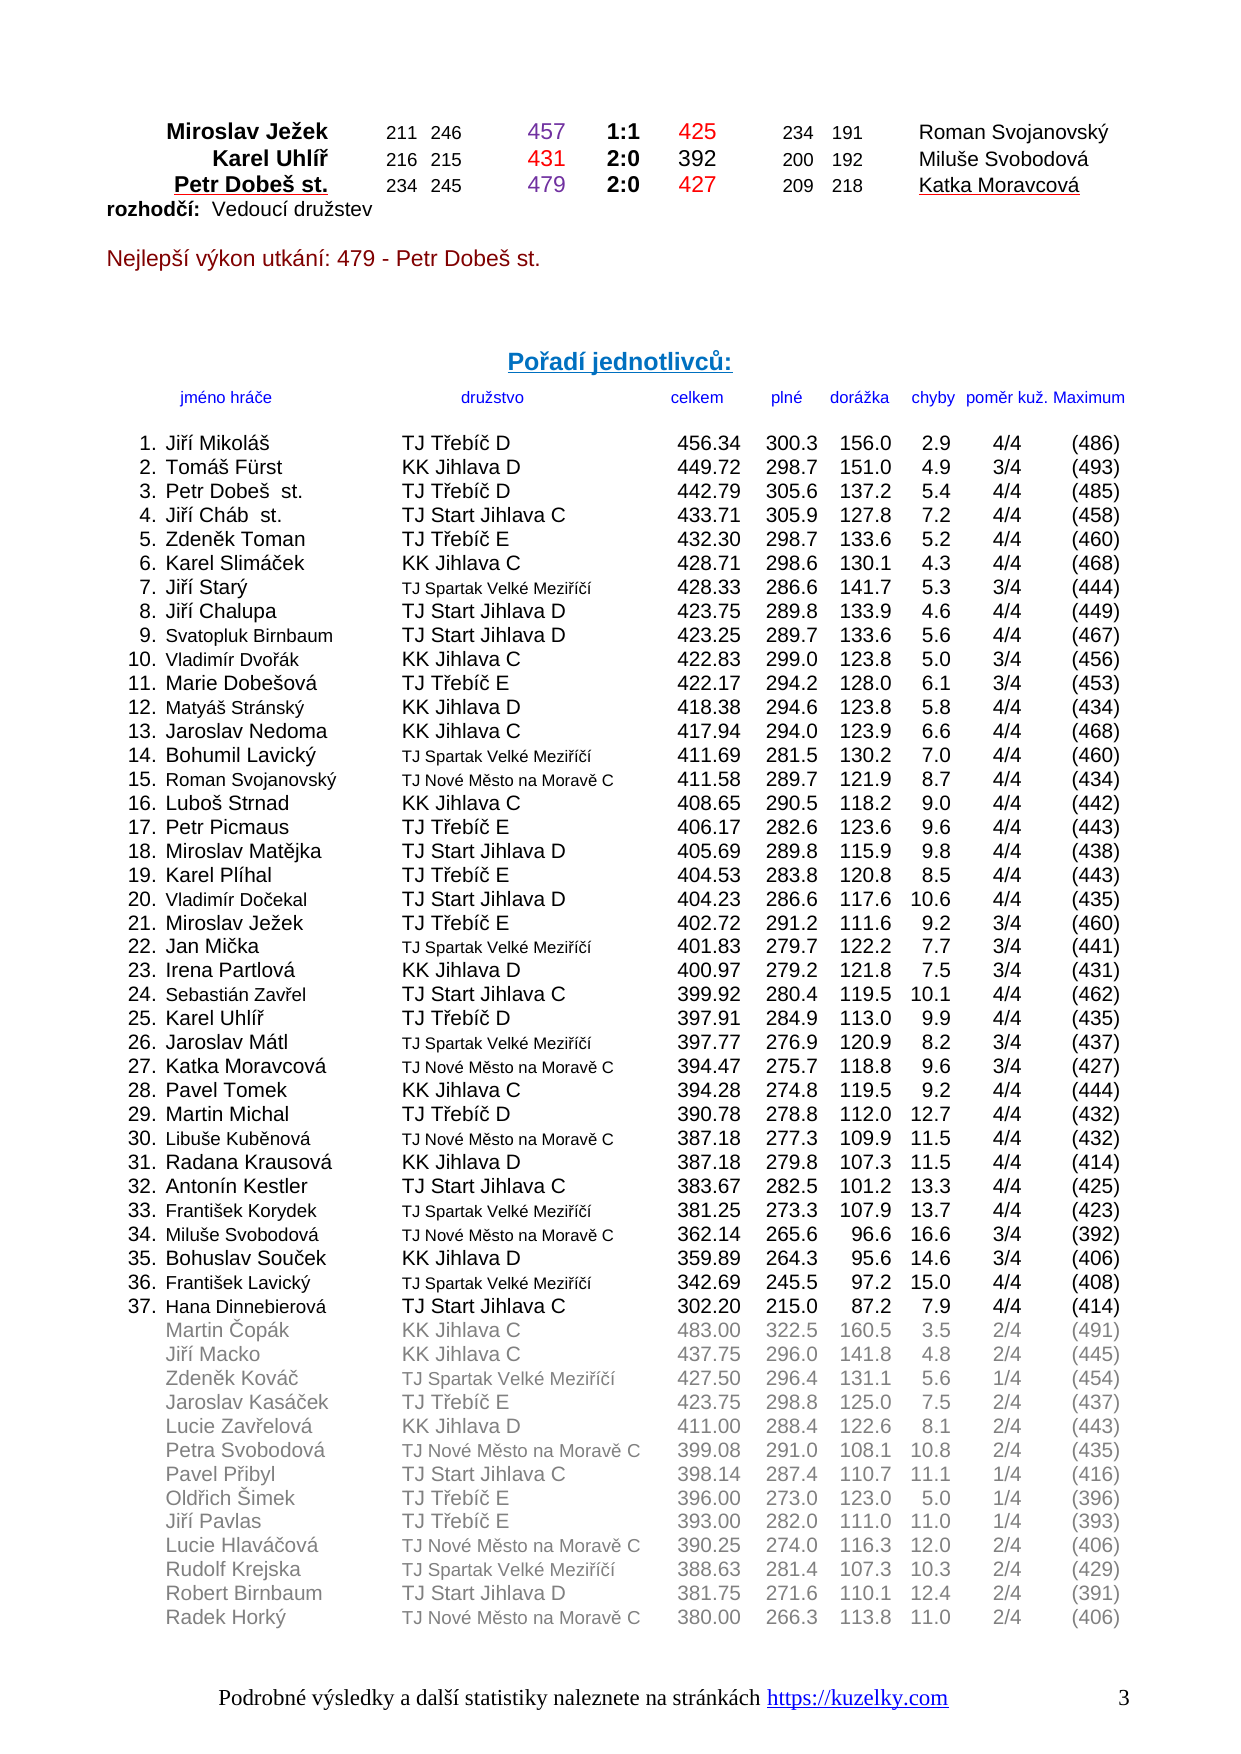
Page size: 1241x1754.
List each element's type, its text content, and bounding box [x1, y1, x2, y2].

text Petr Dobeš st. 234 245 479 2:0 427 209 218 Katka Moravcová [106, 171, 1134, 197]
text 23. Irena Partlová KK Jihlava D 400.97 279.2 121.8 7.5 3/4 (431) [106, 958, 1134, 982]
text 20. Vladimír Dočekal TJ Start Jihlava D 404.23 286.6 117.6 10.6 4/4 (435) [106, 886, 1134, 910]
text 12. Matyáš Stránský KK Jihlava D 418.38 294.6 123.8 5.8 4/4 (434) [106, 695, 1134, 719]
text 17. Petr Picmaus TJ Třebíč E 406.17 282.6 123.6 9.6 4/4 (443) [106, 814, 1134, 838]
text 35. Bohuslav Souček KK Jihlava D 359.89 264.3 95.6 14.6 3/4 (406) [106, 1246, 1134, 1270]
text 16. Luboš Strnad KK Jihlava C 408.65 290.5 118.2 9.0 4/4 (442) [106, 791, 1134, 814]
text 26. Jaroslav Mátl TJ Spartak Velké Meziříčí 397.77 276.9 120.9 8.2 3/4 (437) [106, 1030, 1134, 1054]
text Karel Uhlíř 216 215 431 2:0 392 200 192 Miluše Svobodová [106, 144, 1134, 171]
text Jiří Pavlas TJ Třebíč E 393.00 282.0 111.0 11.0 1/4 (393) [106, 1509, 1134, 1533]
text Radek Horký TJ Nové Město na Moravě C 380.00 266.3 113.8 11.0 2/4 (406) [106, 1605, 1134, 1629]
text Petra Svobodová TJ Nové Město na Moravě C 399.08 291.0 108.1 10.8 2/4 (435) [106, 1437, 1134, 1461]
text 21. Miroslav Ježek TJ Třebíč E 402.72 291.2 111.6 9.2 3/4 (460) [106, 910, 1134, 934]
text 19. Karel Plíhal TJ Třebíč E 404.53 283.8 120.8 8.5 4/4 (443) [106, 862, 1134, 886]
text jméno hráče družstvo celkem plné dorážka chyby poměr kuž. Maximum [106, 388, 1134, 407]
text 18. Miroslav Matějka TJ Start Jihlava D 405.69 289.8 115.9 9.8 4/4 (438) [106, 838, 1134, 862]
text 33. František Korydek TJ Spartak Velké Meziříčí 381.25 273.3 107.9 13.7 4/4 (423) [106, 1198, 1134, 1222]
text 4. Jiří Cháb st. TJ Start Jihlava C 433.71 305.9 127.8 7.2 4/4 (458) [106, 503, 1134, 527]
text 24. Sebastián Zavřel TJ Start Jihlava C 399.92 280.4 119.5 10.1 4/4 (462) [106, 982, 1134, 1006]
text 13. Jaroslav Nedoma KK Jihlava C 417.94 294.0 123.9 6.6 4/4 (468) [106, 719, 1134, 743]
text 15. Roman Svojanovský TJ Nové Město na Moravě C 411.58 289.7 121.9 8.7 4/4 (434) [106, 767, 1134, 791]
text 14. Bohumil Lavický TJ Spartak Velké Meziříčí 411.69 281.5 130.2 7.0 4/4 (460) [106, 743, 1134, 767]
text 29. Martin Michal TJ Třebíč D 390.78 278.8 112.0 12.7 4/4 (432) [106, 1102, 1134, 1126]
text 11. Marie Dobešová TJ Třebíč E 422.17 294.2 128.0 6.1 3/4 (453) [106, 671, 1134, 695]
text 28. Pavel Tomek KK Jihlava C 394.28 274.8 119.5 9.2 4/4 (444) [106, 1078, 1134, 1102]
text Jiří Macko KK Jihlava C 437.75 296.0 141.8 4.8 2/4 (445) [106, 1342, 1134, 1366]
text Martin Čopák KK Jihlava C 483.00 322.5 160.5 3.5 2/4 (491) [106, 1318, 1134, 1342]
text 37. Hana Dinnebierová TJ Start Jihlava C 302.20 215.0 87.2 7.9 4/4 (414) [106, 1294, 1134, 1318]
text 2. Tomáš Fürst KK Jihlava D 449.72 298.7 151.0 4.9 3/4 (493) [106, 455, 1134, 479]
text 25. Karel Uhlíř TJ Třebíč D 397.91 284.9 113.0 9.9 4/4 (435) [106, 1006, 1134, 1030]
text 7. Jiří Starý TJ Spartak Velké Meziříčí 428.33 286.6 141.7 5.3 3/4 (444) [106, 575, 1134, 599]
text 34. Miluše Svobodová TJ Nové Město na Moravě C 362.14 265.6 96.6 16.6 3/4 (392) [106, 1222, 1134, 1246]
text 8. Jiří Chalupa TJ Start Jihlava D 423.75 289.8 133.9 4.6 4/4 (449) [106, 599, 1134, 623]
text 30. Libuše Kuběnová TJ Nové Město na Moravě C 387.18 277.3 109.9 11.5 4/4 (432) [106, 1126, 1134, 1150]
text Oldřich Šimek TJ Třebíč E 396.00 273.0 123.0 5.0 1/4 (396) [106, 1485, 1134, 1509]
text Robert Birnbaum TJ Start Jihlava D 381.75 271.6 110.1 12.4 2/4 (391) [106, 1581, 1134, 1605]
text 27. Katka Moravcová TJ Nové Město na Moravě C 394.47 275.7 118.8 9.6 3/4 (427) [106, 1054, 1134, 1078]
text rozhodčí: Vedoucí družstev [106, 197, 1134, 221]
text 5. Zdeněk Toman TJ Třebíč E 432.30 298.7 133.6 5.2 4/4 (460) [106, 527, 1134, 551]
text 31. Radana Krausová KK Jihlava D 387.18 279.8 107.3 11.5 4/4 (414) [106, 1150, 1134, 1174]
text Lucie Hlaváčová TJ Nové Město na Moravě C 390.25 274.0 116.3 12.0 2/4 (406) [106, 1533, 1134, 1557]
text 32. Antonín Kestler TJ Start Jihlava C 383.67 282.5 101.2 13.3 4/4 (425) [106, 1174, 1134, 1198]
text Jaroslav Kasáček TJ Třebíč E 423.75 298.8 125.0 7.5 2/4 (437) [106, 1389, 1134, 1413]
text Lucie Zavřelová KK Jihlava D 411.00 288.4 122.6 8.1 2/4 (443) [106, 1413, 1134, 1437]
text 9. Svatopluk Birnbaum TJ Start Jihlava D 423.25 289.7 133.6 5.6 4/4 (467) [106, 623, 1134, 647]
text 36. František Lavický TJ Spartak Velké Meziříčí 342.69 245.5 97.2 15.0 4/4 (408) [106, 1270, 1134, 1294]
text Pořadí jednotlivců: [94, 347, 1145, 376]
text 22. Jan Mička TJ Spartak Velké Meziříčí 401.83 279.7 122.2 7.7 3/4 (441) [106, 934, 1134, 958]
text 1. Jiří Mikoláš TJ Třebíč D 456.34 300.3 156.0 2.9 4/4 (486) [106, 431, 1134, 455]
text Miroslav Ježek 211 246 457 1:1 425 234 191 Roman Svojanovský [106, 118, 1134, 144]
text Pavel Přibyl TJ Start Jihlava C 398.14 287.4 110.7 11.1 1/4 (416) [106, 1461, 1134, 1485]
text 3. Petr Dobeš st. TJ Třebíč D 442.79 305.6 137.2 5.4 4/4 (485) [106, 479, 1134, 503]
text Zdeněk Kováč TJ Spartak Velké Meziříčí 427.50 296.4 131.1 5.6 1/4 (454) [106, 1366, 1134, 1389]
text Nejlepší výkon utkání: 479 - Petr Dobeš st. [106, 245, 1134, 271]
text 6. Karel Slimáček KK Jihlava C 428.71 298.6 130.1 4.3 4/4 (468) [106, 551, 1134, 575]
text Rudolf Krejska TJ Spartak Velké Meziříčí 388.63 281.4 107.3 10.3 2/4 (429) [106, 1557, 1134, 1581]
text 10. Vladimír Dvořák KK Jihlava C 422.83 299.0 123.8 5.0 3/4 (456) [106, 647, 1134, 671]
